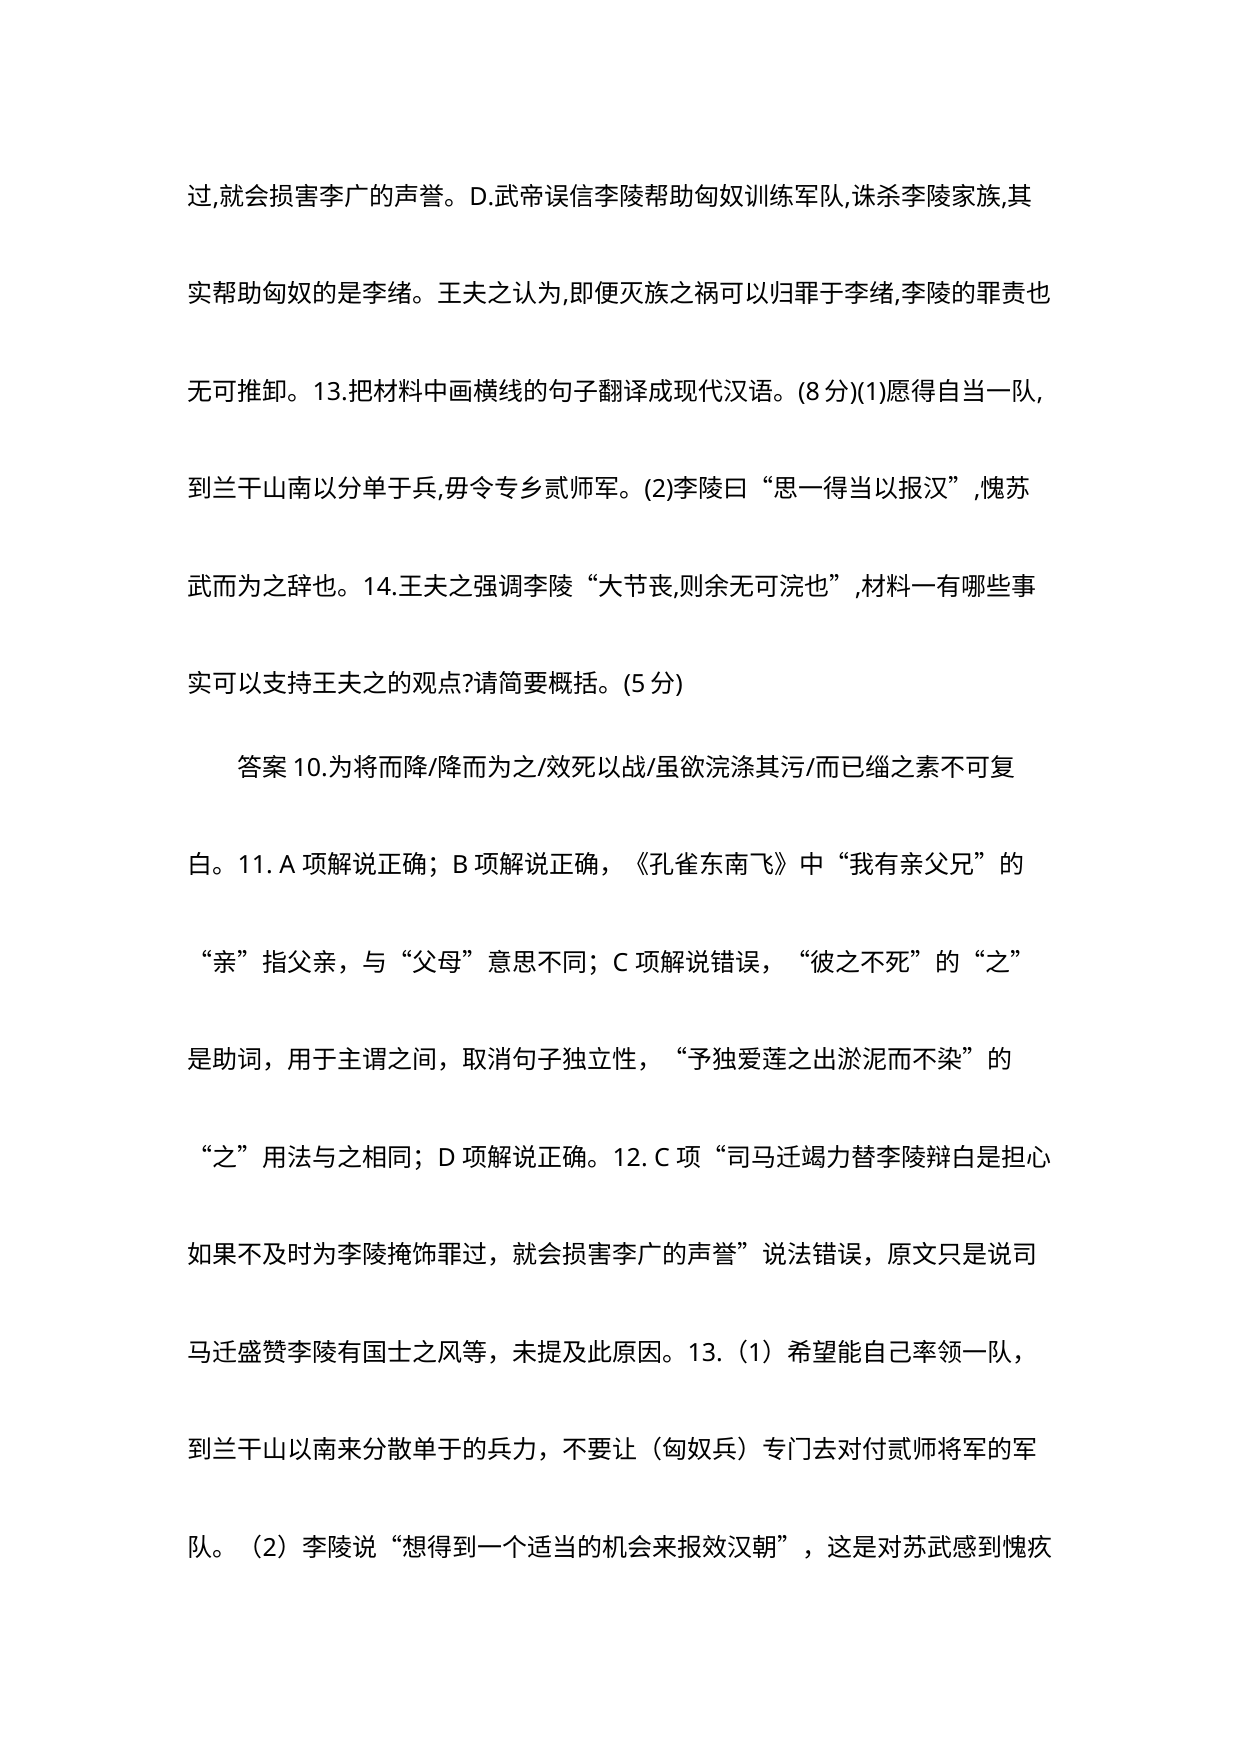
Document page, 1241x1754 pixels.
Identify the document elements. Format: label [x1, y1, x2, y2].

list [187, 162, 1053, 714]
list [187, 733, 1053, 1578]
